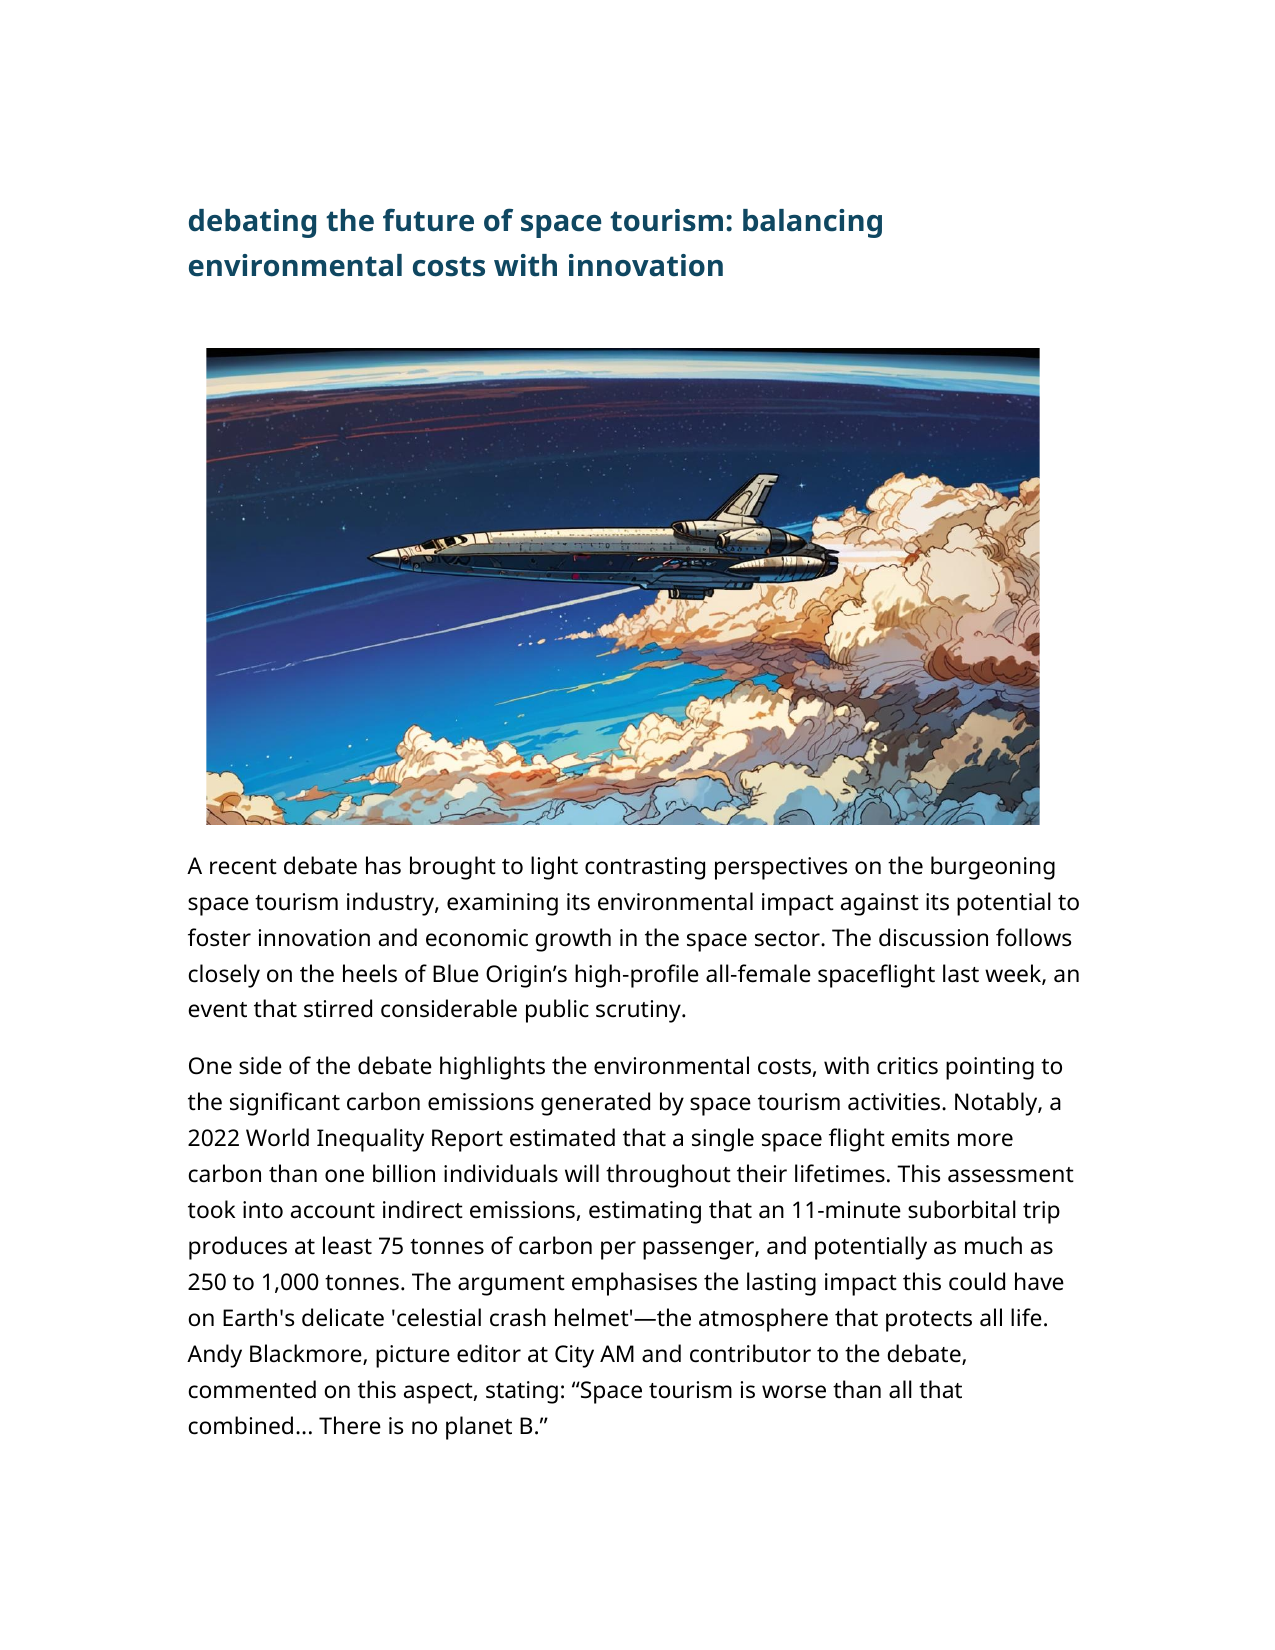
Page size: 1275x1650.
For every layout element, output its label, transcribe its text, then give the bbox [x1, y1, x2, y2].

text A recent debate has brought to light contrasting perspectives on the burgeoning space tourism industry, examining its environmental impact against its potential to foster innovation and economic growth in the space sector. The discussion follows closely on the heels of Blue Origin’s high-profile all-female spaceflight last week, an event that stirred considerable public scrutiny. [187, 850, 1087, 1025]
text One side of the debate highlights the environmental costs, with critics pointing to the significant carbon emissions generated by space tourism activities. Notably, a 2022 World Inequality Report estimated that a single space flight emits more carbon than one billion individuals will throughout their lifetimes. This assessment took into account indirect emissions, estimating that an 11-minute suborbital trip produces at least 75 tonnes of carbon per passenger, and potentially as much as 250 to 1,000 tonnes. The argument emphasises the lasting impact this could have on Earth's delicate 'celestial crash helmet'—the atmosphere that protects all life. Andy Blackmore, picture editor at City AM and contributor to the debate, commented on this aspect, stating: “Space tourism is worse than all that combined... There is no planet B.” [187, 1050, 1087, 1441]
subtitle debating the future of space tourism: balancing environmental costs with innovation [187, 200, 1087, 285]
picture [206, 348, 1040, 825]
